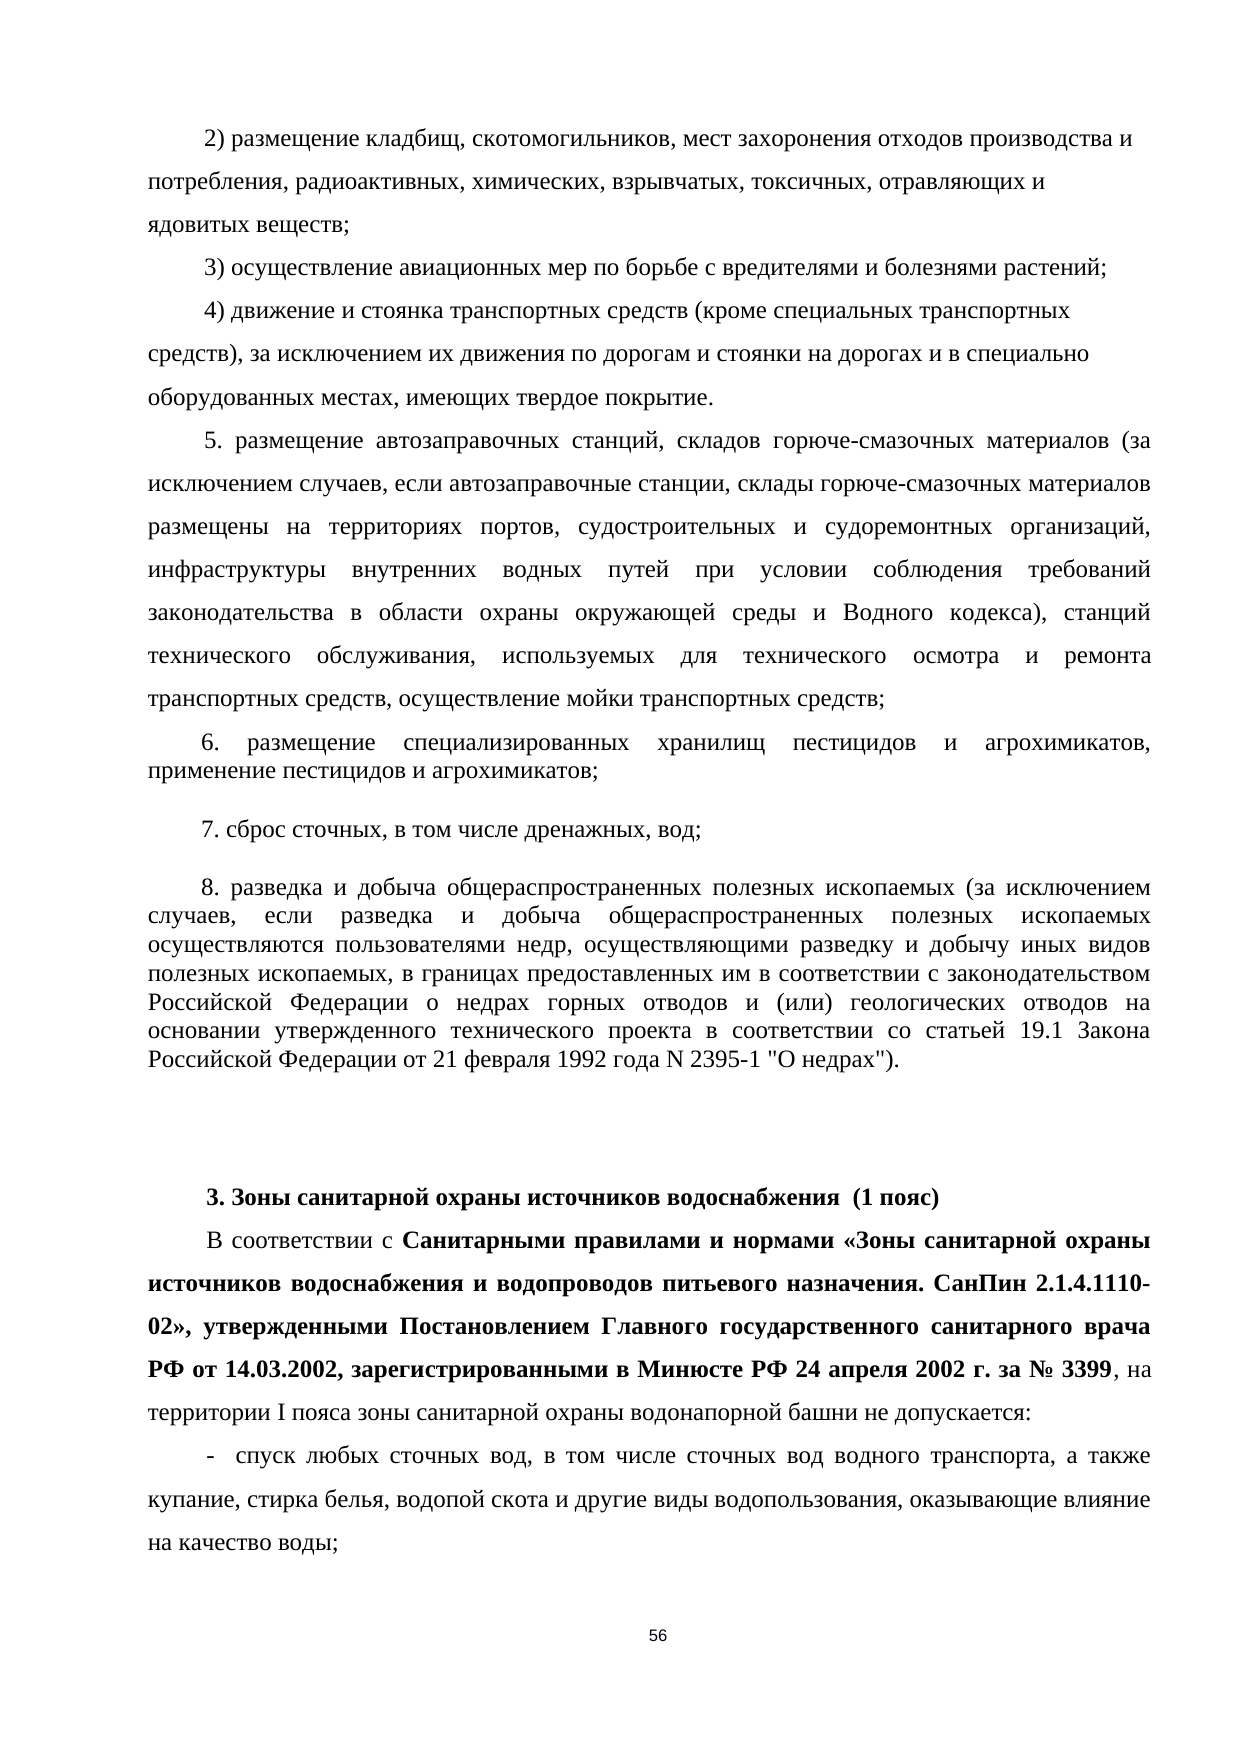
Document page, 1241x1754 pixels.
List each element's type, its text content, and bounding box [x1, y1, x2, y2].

text 5. размещение автозаправочных станций, складов горюче-смазочных материалов (за исключением случаев, если автозаправочные станции, склады горюче-смазочных материалов размещены на территориях портов, судостроительных и судоремонтных организаций, инфраструктуры внутренних водных путей при условии соблюдения требований законодательства в области охраны окружающей среды и Водного кодекса), станций технического обслуживания, используемых для технического осмотра и ремонта транспортных средств, осуществление мойки транспортных средств; [148, 425, 1152, 712]
text 3. Зоны санитарной охраны источников водоснабжения (1 пояс) [148, 1182, 1152, 1211]
text 8. разведка и добыча общераспространенных полезных ископаемых (за исключением случаев, если разведка и добыча общераспространенных полезных ископаемых осуществляются пользователями недр, осуществляющими разведку и добычу иных видов полезных ископаемых, в границах предоставленных им в соответствии с законодательством Российской Федерации о недрах горных отводов и (или) геологических отводов на основании утвержденного технического проекта в соответствии со статьей 19.1 Закона Российской Федерации от 21 февраля 1992 года N 2395-1 "О недрах"). [148, 872, 1152, 1073]
text 6. размещение специализированных хранилищ пестицидов и агрохимикатов, применение пестицидов и агрохимикатов; [148, 727, 1152, 784]
text 2) размещение кладбищ, скотомогильников, мест захоронения отходов производства и потребления, радиоактивных, химических, взрывчатых, токсичных, отравляющих и ядовитых веществ; [148, 123, 1152, 238]
text В соответствии с Санитарными правилами и нормами «Зоны санитарной охраны источников водоснабжения и водопроводов питьевого назначения. СанПин 2.1.4.1110-02», утвержденными Постановлением Главного государственного санитарного врача РФ от 14.03.2002, зарегистрированными в Минюсте РФ 24 апреля 2002 г. за № 3399, на территории I пояса зоны санитарной охраны водонапорной башни не допускается: [148, 1225, 1152, 1426]
text 7. сброс сточных, в том числе дренажных, вод; [148, 814, 1152, 842]
text - спуск любых сточных вод, в том числе сточных вод водного транспорта, а также купание, стирка белья, водопой скота и другие виды водопользования, оказывающие влияние на качество воды; [148, 1441, 1152, 1556]
text 3) осуществление авиационных мер по борьбе с вредителями и болезнями растений; [148, 252, 1152, 281]
text 4) движение и стоянка транспортных средств (кроме специальных транспортных средств), за исключением их движения по дорогам и стоянки на дорогах и в специально оборудованных местах, имеющих твердое покрытие. [148, 295, 1152, 410]
